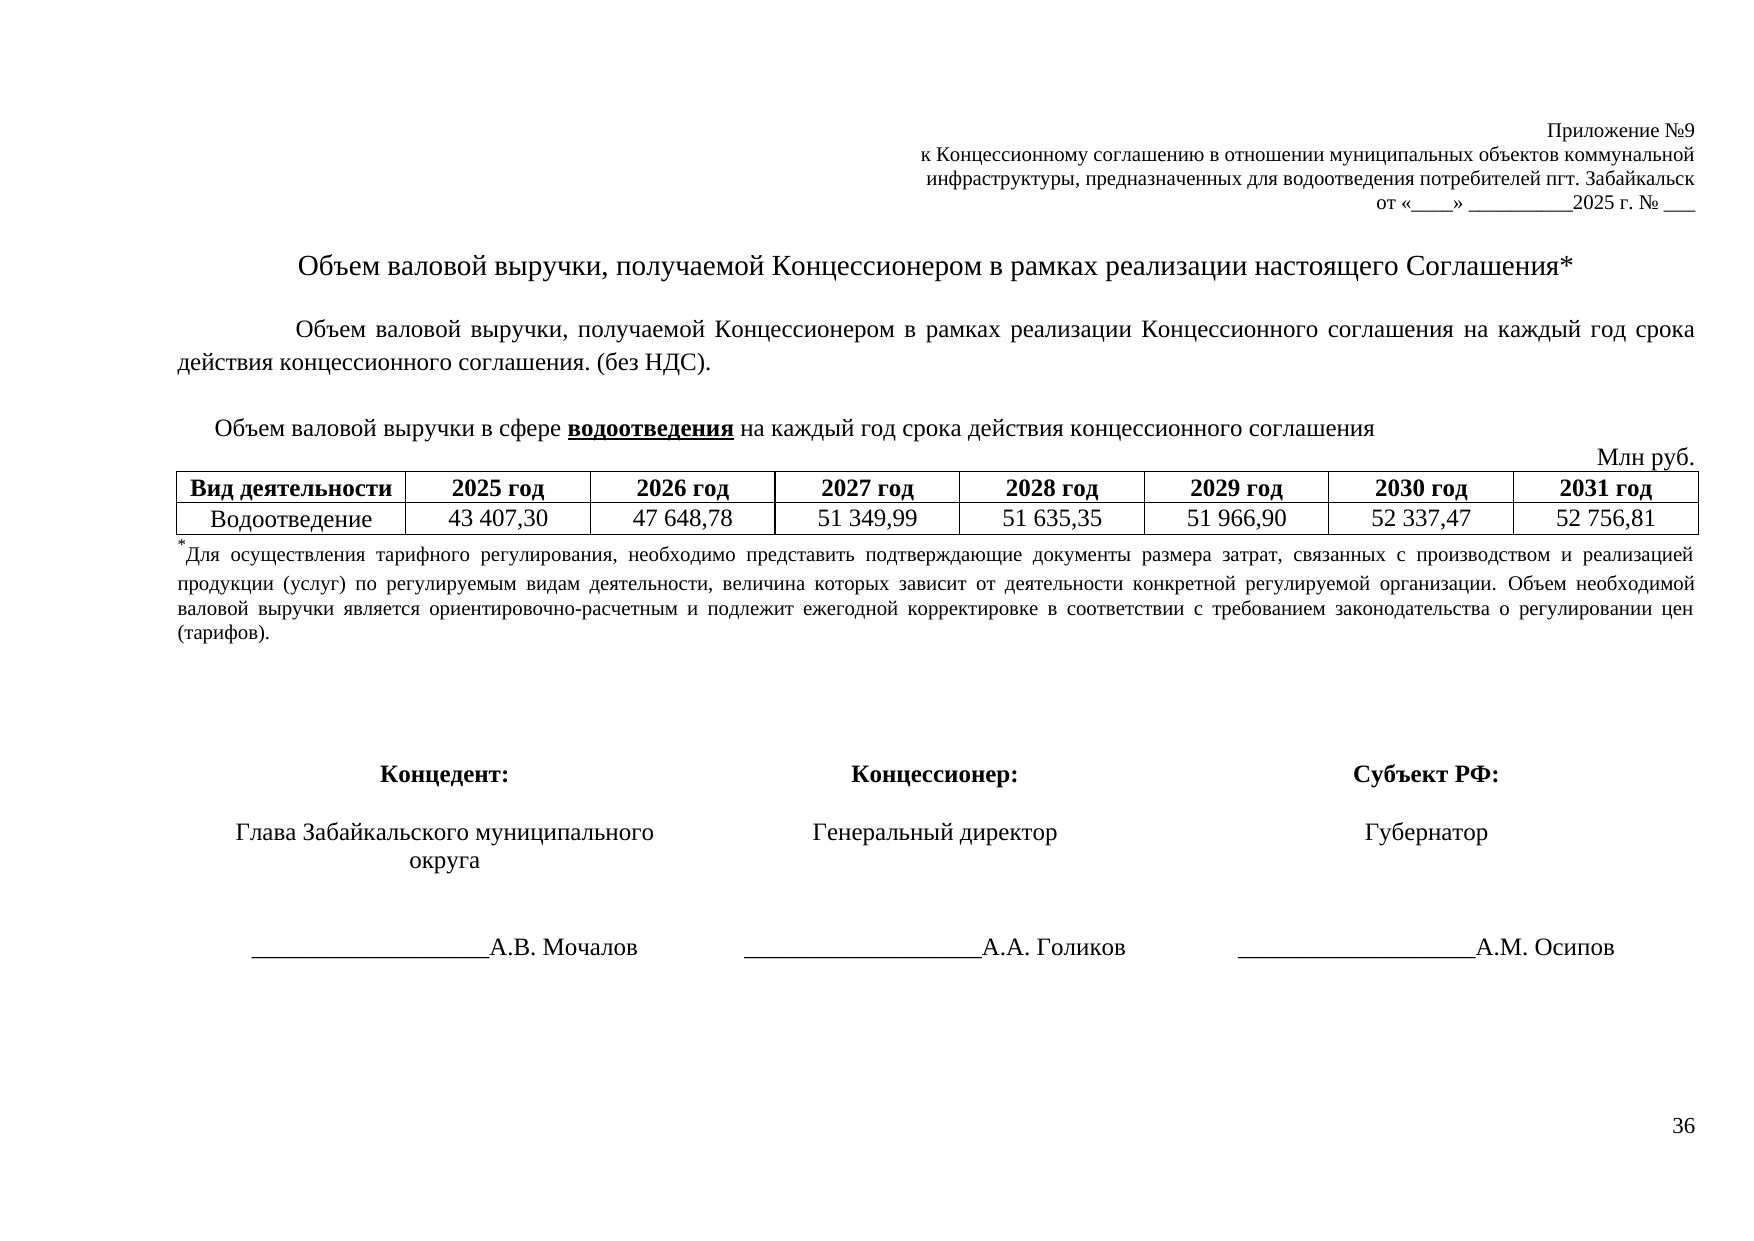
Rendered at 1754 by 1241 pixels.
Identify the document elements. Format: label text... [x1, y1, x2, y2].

table_header 2027 год [776, 472, 959, 502]
table_header 2028 год [960, 472, 1144, 502]
table_header Концедент: Глава Забайкальского муниципального округа ___________________А.В. Мочалов [192, 759, 697, 989]
table_cell 52 337,47 [1329, 503, 1513, 533]
table_header 2029 год [1145, 472, 1328, 502]
table_cell 43 407,30 [406, 503, 590, 533]
table_header 2030 год [1329, 472, 1513, 502]
text Приложение №9 [177, 118, 1695, 142]
text Млн руб. [214, 442, 1695, 471]
text инфраструктуры, предназначенных для водоотведения потребителей пгт. Забайкальск [177, 166, 1695, 190]
text к Концессионному соглашению в отношении муниципальных объектов коммунальной [177, 142, 1695, 166]
table_header 2026 год [591, 472, 774, 502]
table_cell 51 349,99 [776, 503, 959, 533]
text от «____» __________2025 г. № ___ [177, 190, 1695, 214]
table_header 2031 год [1514, 472, 1698, 502]
text Объем валовой выручки, получаемой Концессионером в рамках реализации настоящего Соглашения* [177, 248, 1695, 281]
text Объем валовой выручки, получаемой Концессионером в рамках реализации Концессионного соглашения на каждый год срока действия концессионного соглашения. (без НДС). [177, 314, 1695, 376]
table_header Концессионер: Генеральный директор ___________________А.А. Голиков [698, 759, 1172, 989]
table_cell 51 966,90 [1145, 503, 1328, 533]
table_header Вид деятельности [177, 472, 405, 502]
table_header Субъект РФ: Губернатор ___________________А.М. Осипов [1173, 759, 1680, 989]
table_cell 47 648,78 [591, 503, 774, 533]
table_cell Водоотведение [177, 503, 405, 533]
text *Для осуществления тарифного регулирования, необходимо представить подтверждающие документы размера затрат, связанных с производством и реализацией продукции (услуг) по регулируемым видам деятельности, величина которых зависит от деятельности конкретной регулируемой организации. Объем необходимой валовой выручки является ориентировочно-расчетным и подлежит ежегодной корректировке в соответствии с требованием законодательства о регулировании цен (тарифов). [177, 535, 1695, 644]
table_header 2025 год [406, 472, 590, 502]
text Объем валовой выручки в сфере водоотведения на каждый год срока действия концессионного соглашения [214, 413, 1695, 442]
table_cell 52 756,81 [1514, 503, 1698, 533]
table_cell 51 635,35 [960, 503, 1144, 533]
